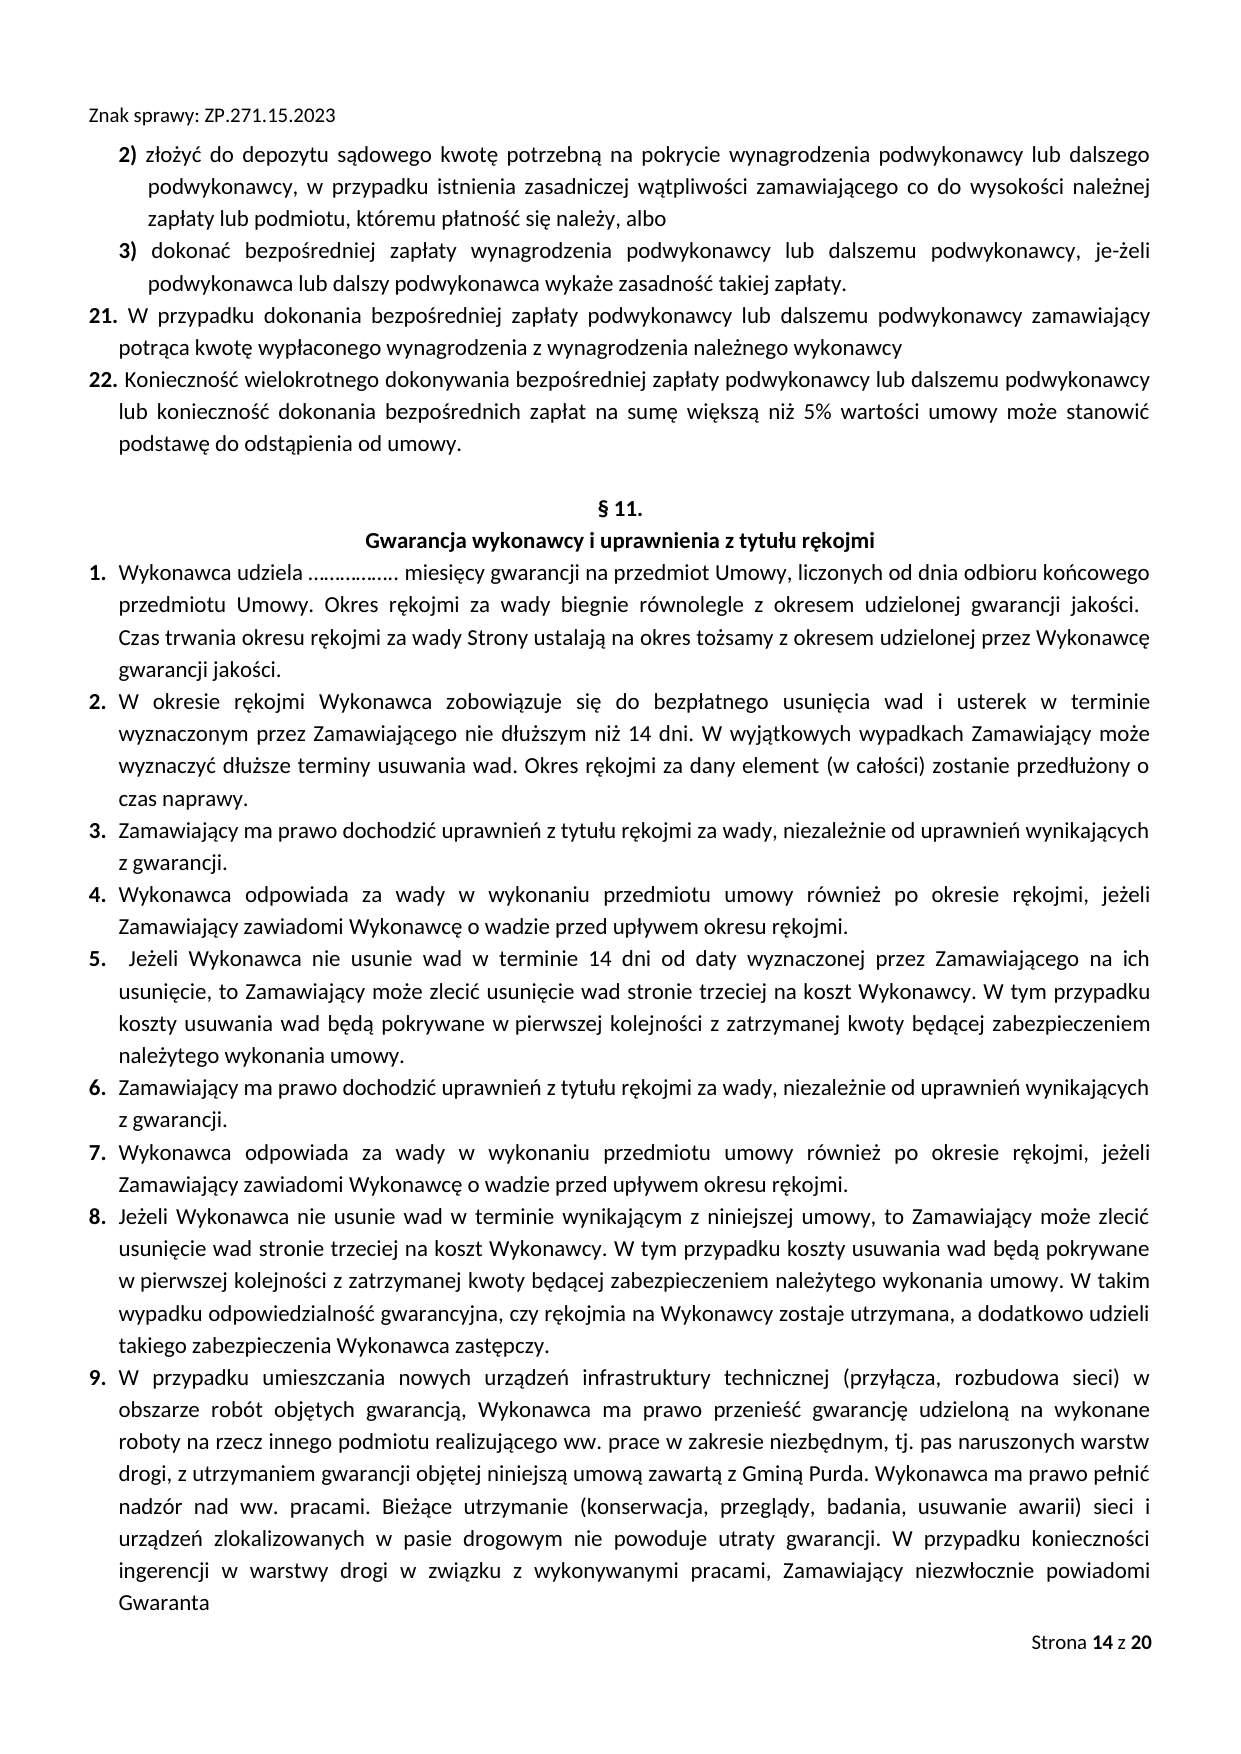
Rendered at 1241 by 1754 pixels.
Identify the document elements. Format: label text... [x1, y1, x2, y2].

text Gwarancja wykonawcy i uprawnienia z tytułu rękojmi [89, 526, 1152, 554]
list W okresie rękojmi Wykonawca zobowiązuje się do bezpłatnego usunięcia wad i usterek w terminie wyznaczonym przez Zamawiającego nie dłuższym niż 14 dni. W wyjątkowych wypadkach Zamawiający może wyznaczyć dłuższe terminy usuwania wad. Okres rękojmi za dany element (w całości) zostanie przedłużony o czas naprawy. [89, 687, 1152, 812]
text § 11. [89, 494, 1152, 522]
list Wykonawca odpowiada za wady w wykonaniu przedmiotu umowy również po okresie rękojmi, jeżeli Zamawiający zawiadomi Wykonawcę o wadzie przed upływem okresu rękojmi. [89, 1138, 1152, 1198]
list Jeżeli Wykonawca nie usunie wad w terminie 14 dni od daty wyznaczonej przez Zamawiającego na ich usunięcie, to Zamawiający może zlecić usunięcie wad stronie trzeciej na koszt Wykonawcy. W tym przypadku koszty usuwania wad będą pokrywane w pierwszej kolejności z zatrzymanej kwoty będącej zabezpieczeniem należytego wykonania umowy. [89, 944, 1152, 1069]
text 2) złożyć do depozytu sądowego kwotę potrzebną na pokrycie wynagrodzenia podwykonawcy lub dalszego podwykonawcy, w przypadku istnienia zasadniczej wątpliwości zamawiającego co do wysokości należnej zapłaty lub podmiotu, któremu płatność się należy, albo [118, 140, 1152, 232]
list Zamawiający ma prawo dochodzić uprawnień z tytułu rękojmi za wady, niezależnie od uprawnień wynikających z gwarancji. [89, 816, 1152, 876]
list Konieczność wielokrotnego dokonywania bezpośredniej zapłaty podwykonawcy lub dalszemu podwykonawcy lub konieczność dokonania bezpośrednich zapłat na sumę większą niż 5% wartości umowy może stanowić podstawę do odstąpienia od umowy. [89, 365, 1152, 458]
list Jeżeli Wykonawca nie usunie wad w terminie wynikającym z niniejszej umowy, to Zamawiający może zlecić usunięcie wad stronie trzeciej na koszt Wykonawcy. W tym przypadku koszty usuwania wad będą pokrywane w pierwszej kolejności z zatrzymanej kwoty będącej zabezpieczeniem należytego wykonania umowy. W takim wypadku odpowiedzialność gwarancyjna, czy rękojmia na Wykonawcy zostaje utrzymana, a dodatkowo udzieli takiego zabezpieczenia Wykonawca zastępczy. [89, 1202, 1152, 1359]
list Wykonawca odpowiada za wady w wykonaniu przedmiotu umowy również po okresie rękojmi, jeżeli Zamawiający zawiadomi Wykonawcę o wadzie przed upływem okresu rękojmi. [89, 880, 1152, 940]
list W przypadku dokonania bezpośredniej zapłaty podwykonawcy lub dalszemu podwykonawcy zamawiający potrąca kwotę wypłaconego wynagrodzenia z wynagrodzenia należnego wykonawcy [89, 301, 1152, 361]
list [89, 1363, 1152, 1616]
list Zamawiający ma prawo dochodzić uprawnień z tytułu rękojmi za wady, niezależnie od uprawnień wynikających z gwarancji. [89, 1073, 1152, 1133]
list Wykonawca udziela …………….. miesięcy gwarancji na przedmiot Umowy, liczonych od dnia odbioru końcowego przedmiotu Umowy. Okres rękojmi za wady biegnie równolegle z okresem udzielonej gwarancji jakości. Czas trwania okresu rękojmi za wady Strony ustalają na okres tożsamy z okresem udzielonej przez Wykonawcę gwarancji jakości. [89, 558, 1152, 683]
text 3) dokonać bezpośredniej zapłaty wynagrodzenia podwykonawcy lub dalszemu podwykonawcy, je-żeli podwykonawca lub dalszy podwykonawca wykaże zasadność takiej zapłaty. [118, 236, 1152, 297]
